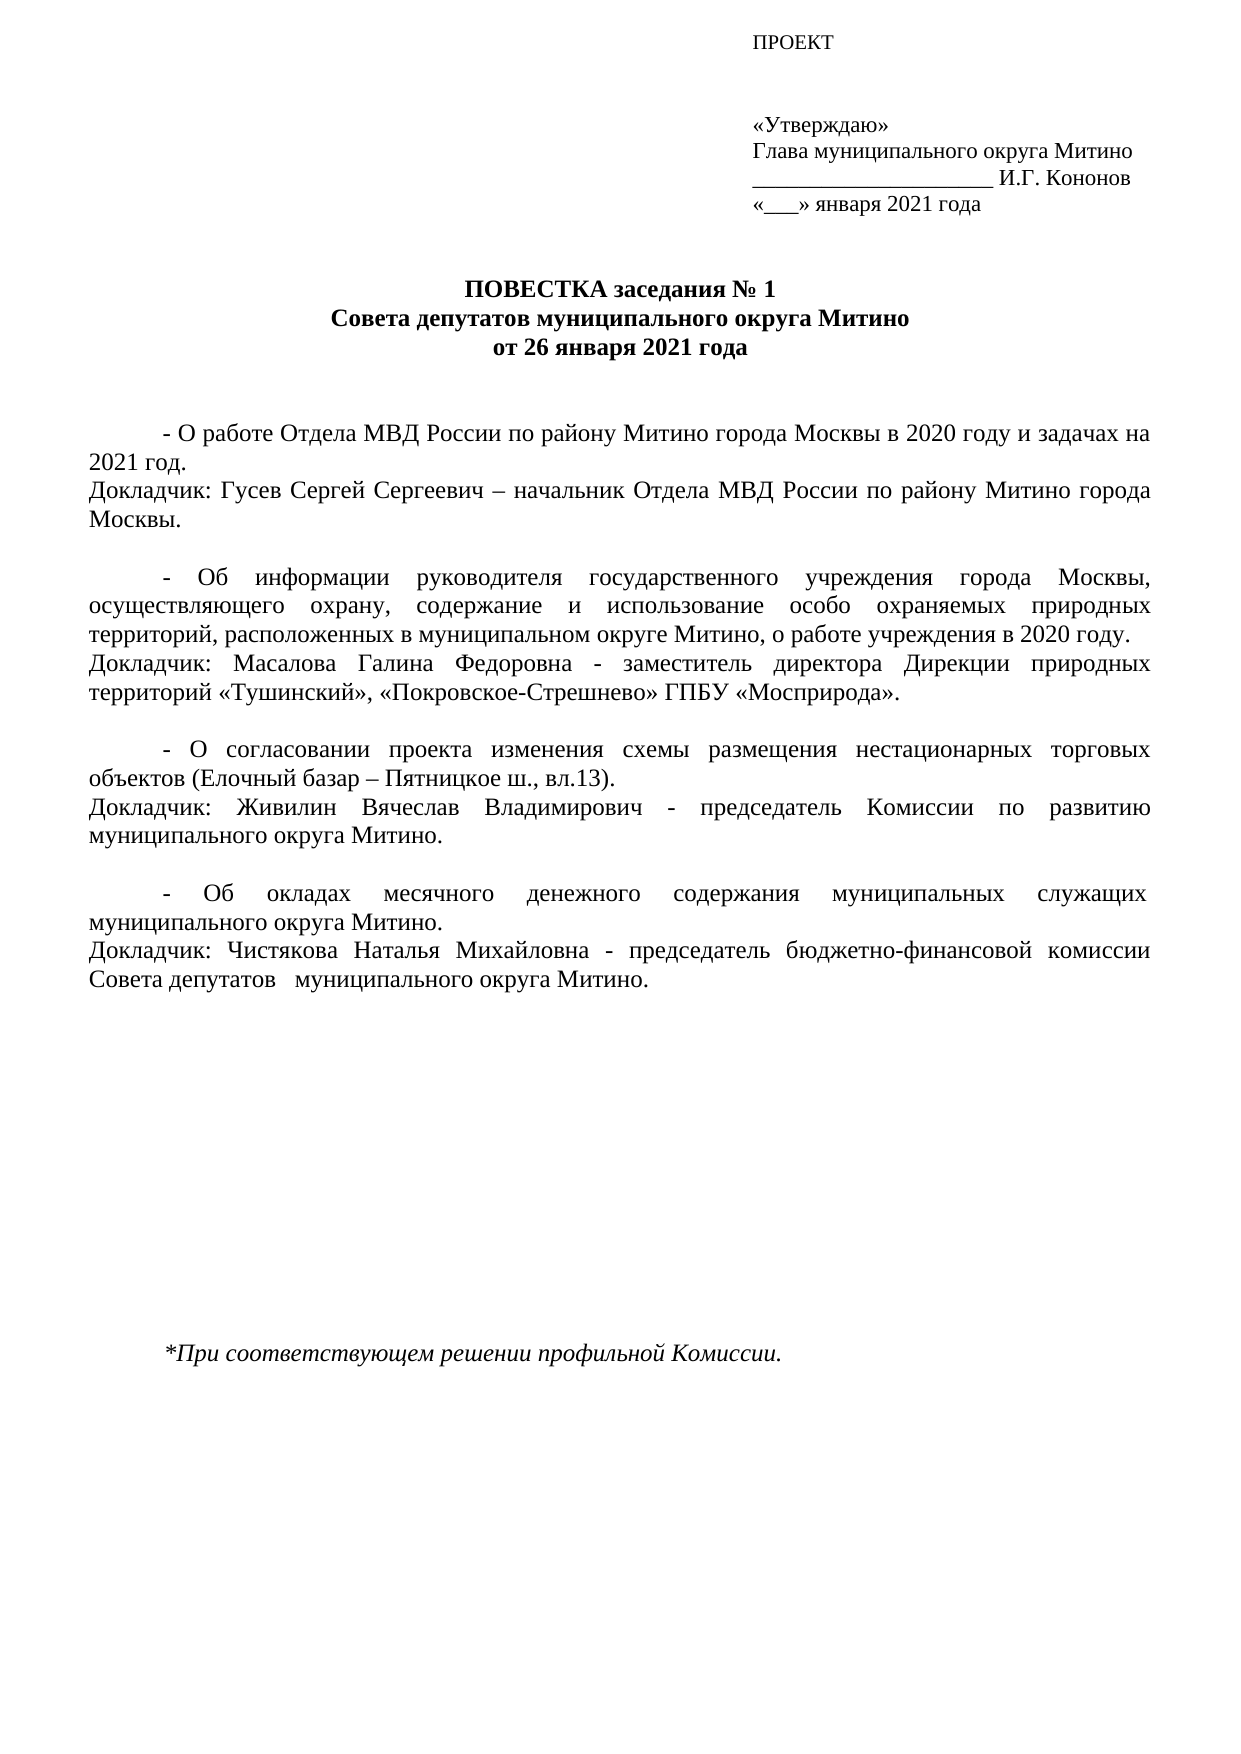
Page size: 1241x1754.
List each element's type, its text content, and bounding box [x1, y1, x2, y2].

text ПОВЕСТКА заседания № 1 [89, 274, 1152, 303]
text - О согласовании проекта изменения схемы размещения нестационарных торговых объектов (Елочный базар – Пятницкое ш., вл.13). [89, 734, 1152, 792]
text Докладчик: Гусев Сергей Сергеевич – начальник Отдела МВД России по району Митино города Москвы. [89, 475, 1152, 533]
text - О работе Отдела МВД России по району Митино города Москвы в 2020 году и задачах на 2021 год. [89, 418, 1152, 475]
list *При соответствующем решении профильной Комиссии. [164, 1338, 1152, 1367]
text ПРОЕКТ [679, 29, 1152, 54]
text - Об окладах месячного денежного содержания муниципальных служащих муниципального округа Митино. [89, 878, 1148, 935]
text Докладчик: Масалова Галина Федоровна - заместитель директора Дирекции природных территорий «Тушинский», «Покровское-Стрешнево» ГПБУ «Мосприрода». [89, 648, 1152, 705]
text от 26 января 2021 года [89, 332, 1152, 360]
text Совета депутатов муниципального округа Митино [89, 303, 1152, 332]
text Глава муниципального округа Митино _____________________ И.Г. Кононов [752, 137, 1152, 190]
text «___» января 2021 года [679, 190, 1152, 217]
text - Об информации руководителя государственного учреждения города Москвы, осуществляющего охрану, содержание и использование особо охраняемых природных территорий, расположенных в муниципальном округе Митино, о работе учреждения в 2020 году. [89, 562, 1152, 648]
text «Утверждаю» [679, 111, 1152, 137]
text Докладчик: Живилин Вячеслав Владимирович - председатель Комиссии по развитию муниципального округа Митино. [89, 792, 1152, 849]
text Докладчик: Чистякова Наталья Михайловна - председатель бюджетно-финансовой комиссии Совета депутатов муниципального округа Митино. [89, 935, 1152, 993]
